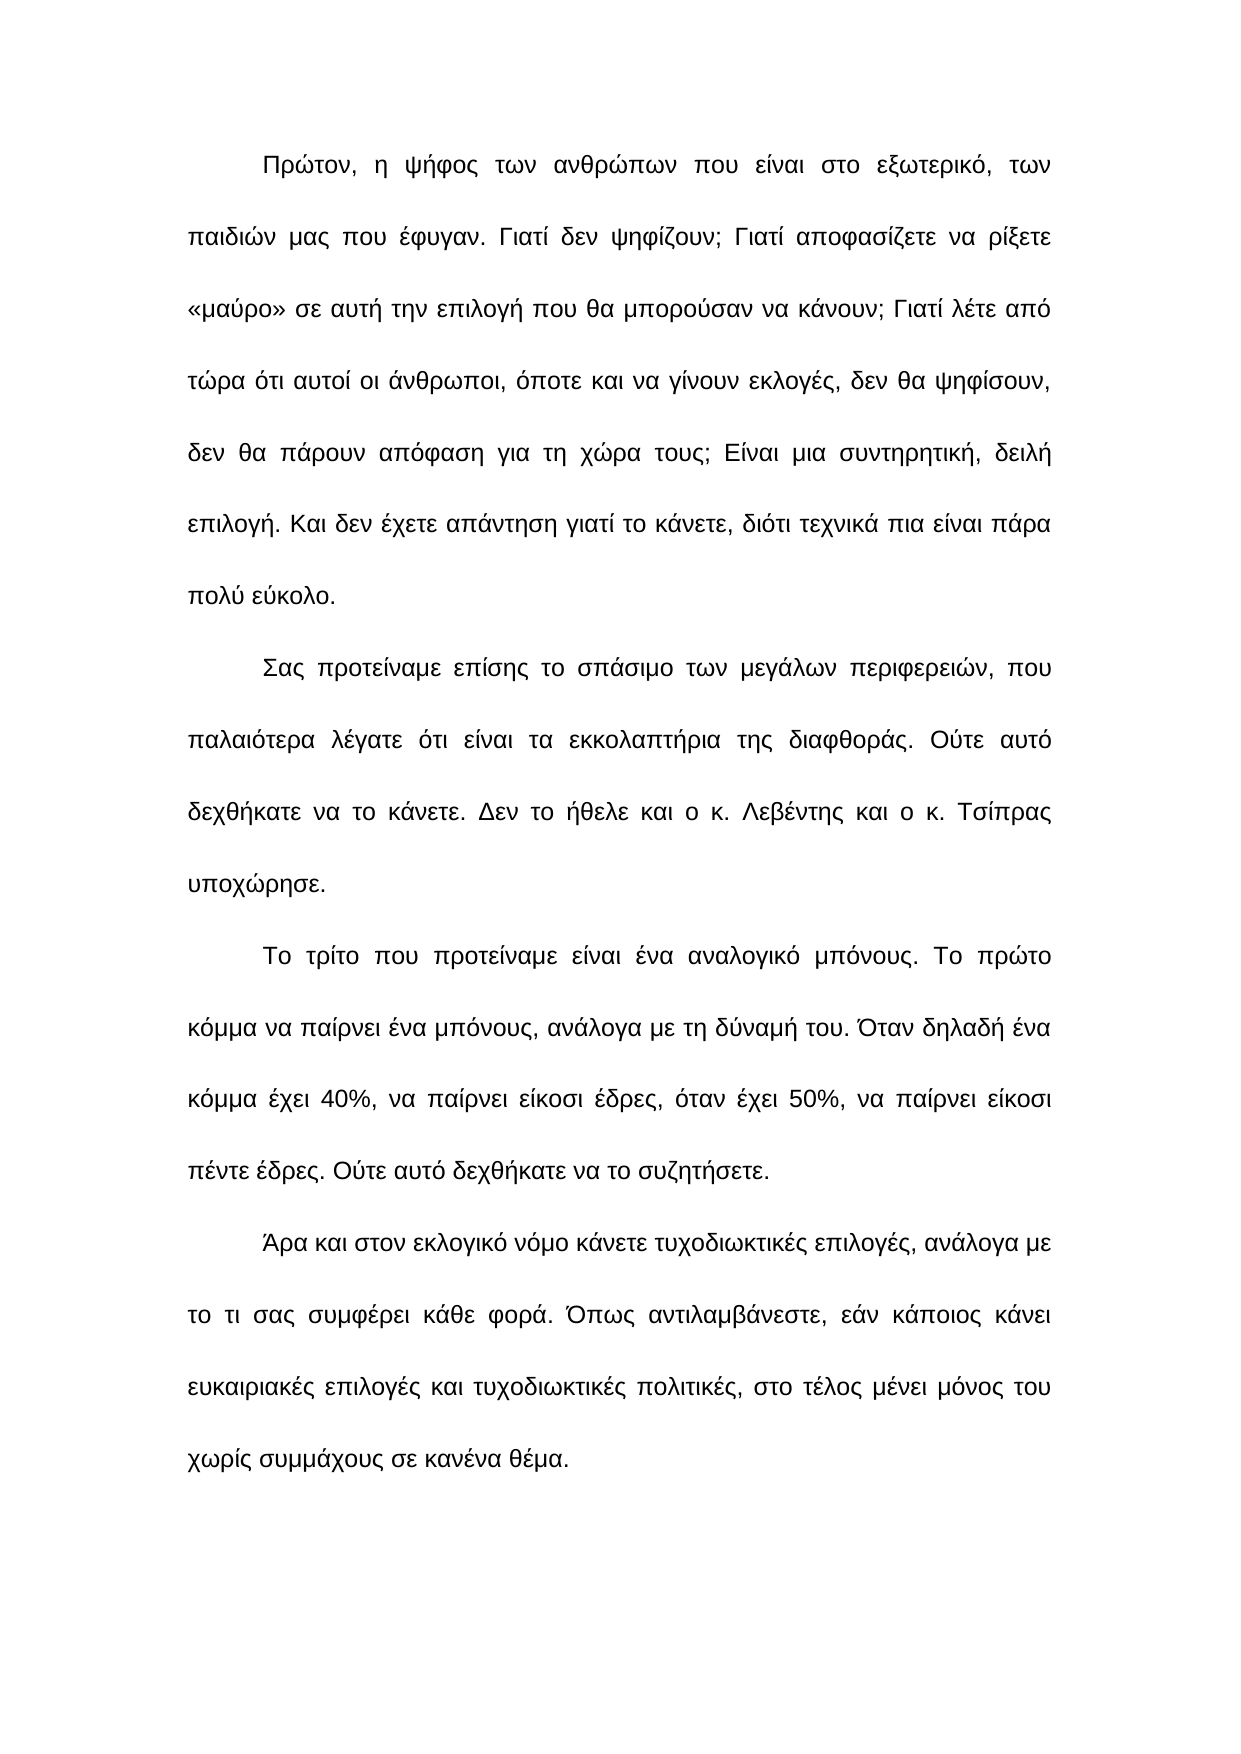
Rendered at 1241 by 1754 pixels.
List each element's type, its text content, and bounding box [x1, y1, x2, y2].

text Το τρίτο που προτείναμε είναι ένα αναλογικό μπόνους. Το πρώτο κόμμα να παίρνει ένα μπόνους, ανάλογα με τη δύναμή του. Όταν δηλαδή ένα κόμμα έχει 40%, να παίρνει είκοσι έδρες, όταν έχει 50%, να παίρνει είκοσι πέντε έδρες. Ούτε αυτό δεχθήκατε να το συζητήσετε. [187, 941, 1053, 1185]
text Πρώτον, η ψήφος των ανθρώπων που είναι στο εξωτερικό, των παιδιών μας που έφυγαν. Γιατί δεν ψηφίζουν; Γιατί αποφασίζετε να ρίξετε «μαύρο» σε αυτή την επιλογή που θα μπορούσαν να κάνουν; Γιατί λέτε από τώρα ότι αυτοί οι άνθρωποι, όποτε και να γίνουν εκλογές, δεν θα ψηφίσουν, δεν θα πάρουν απόφαση για τη χώρα τους; Είναι μια συντηρητική, δειλή επιλογή. Και δεν έχετε απάντηση γιατί το κάνετε, διότι τεχνικά πια είναι πάρα πολύ εύκολο. [187, 150, 1053, 610]
text Σας προτείναμε επίσης το σπάσιμο των μεγάλων περιφερειών, που παλαιότερα λέγατε ότι είναι τα εκκολαπτήρια της διαφθοράς. Ούτε αυτό δεχθήκατε να το κάνετε. Δεν το ήθελε και ο κ. Λεβέντης και ο κ. Τσίπρας υποχώρησε. [187, 653, 1053, 897]
text Άρα και στον εκλογικό νόμο κάνετε τυχοδιωκτικές επιλογές, ανάλογα με το τι σας συμφέρει κάθε φορά. Όπως αντιλαμβάνεστε, εάν κάποιος κάνει ευκαιριακές επιλογές και τυχοδιωκτικές πολιτικές, στο τέλος μένει μόνος του χωρίς συμμάχους σε κανένα θέμα. [187, 1228, 1053, 1472]
